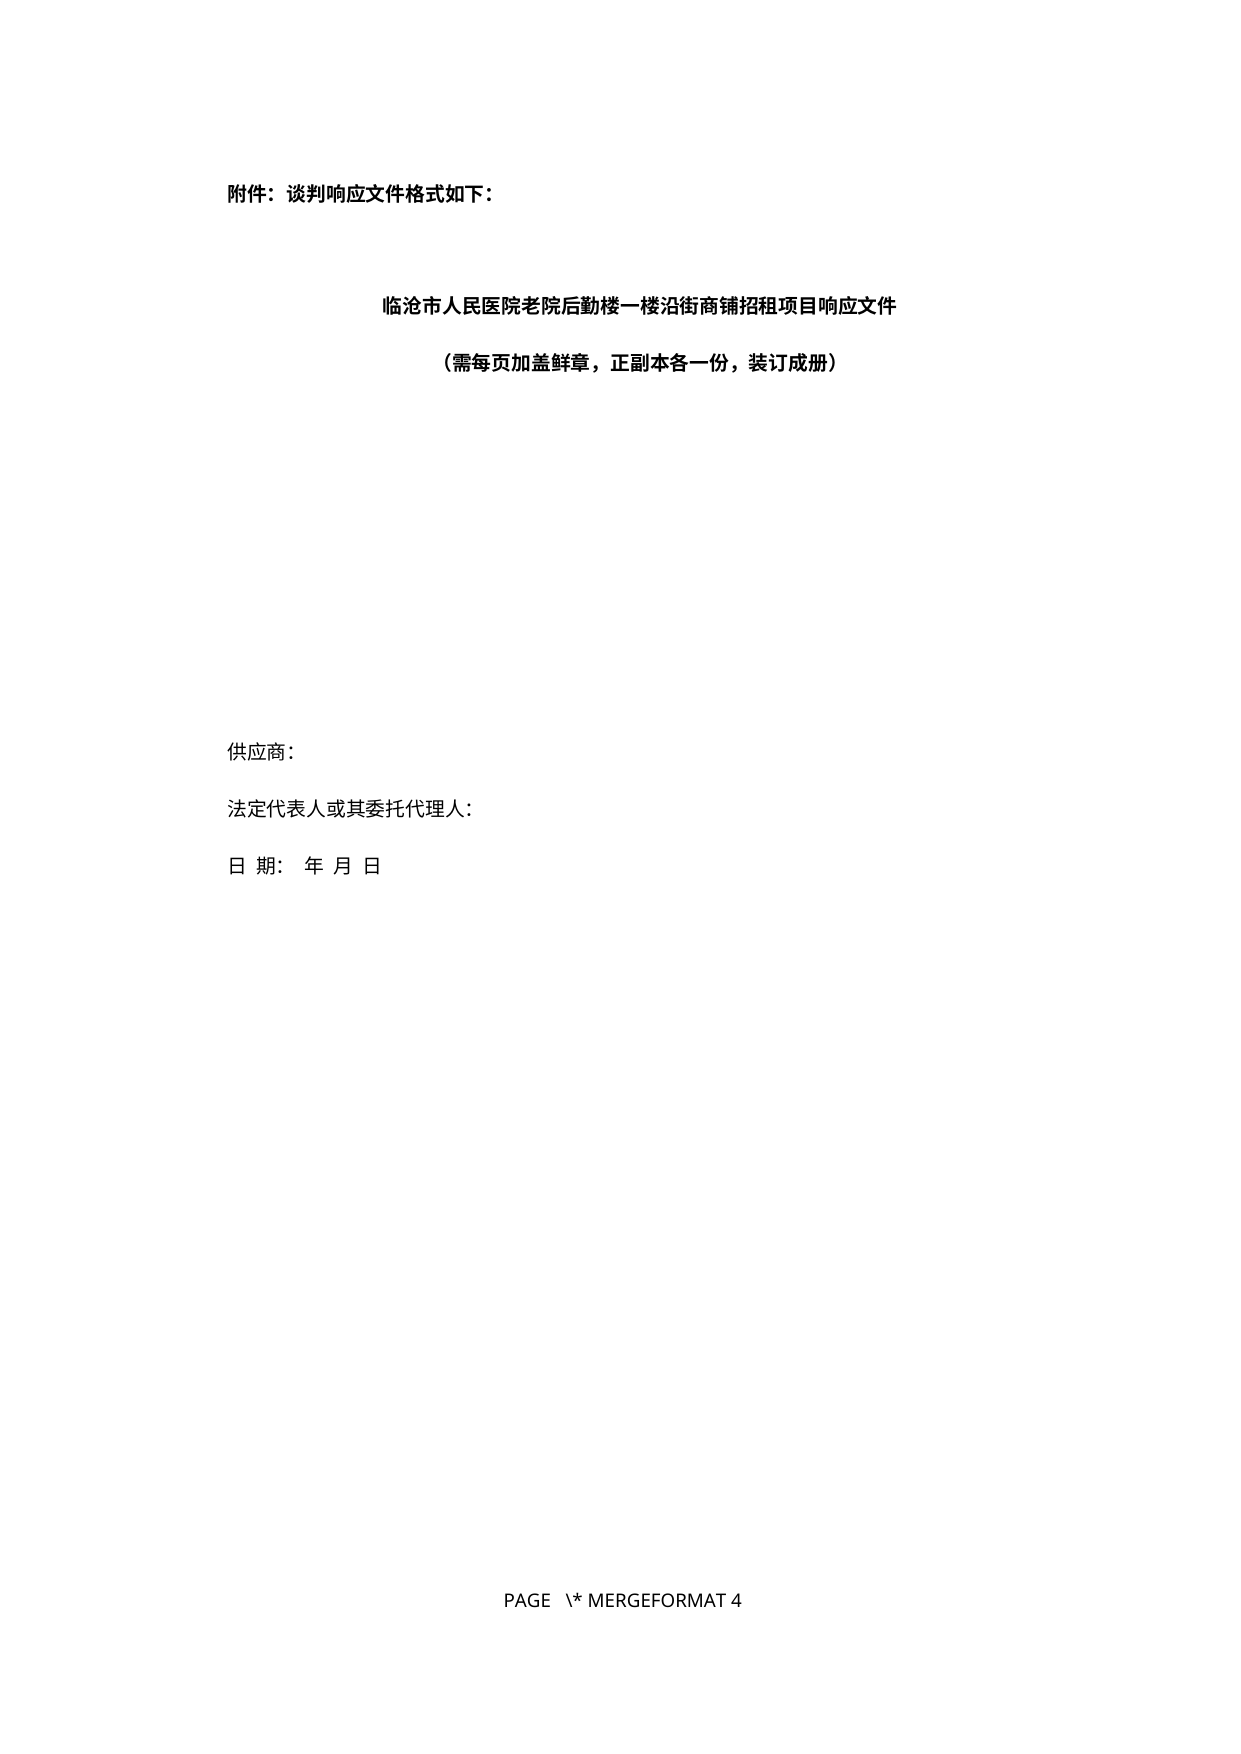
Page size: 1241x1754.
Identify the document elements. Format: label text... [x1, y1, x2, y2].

text 临沧市人民医院老院后勤楼一楼沿街商铺招租项目响应文件 [187, 291, 1053, 319]
text 附件：谈判响应文件格式如下： [187, 178, 1053, 207]
text （需每页加盖鲜章，正副本各一份，装订成册） [187, 348, 1053, 376]
text 日 期： 年 月 日 [187, 850, 1053, 879]
text 供应商： [187, 736, 1053, 765]
text 法定代表人或其委托代理人： [187, 793, 1053, 822]
